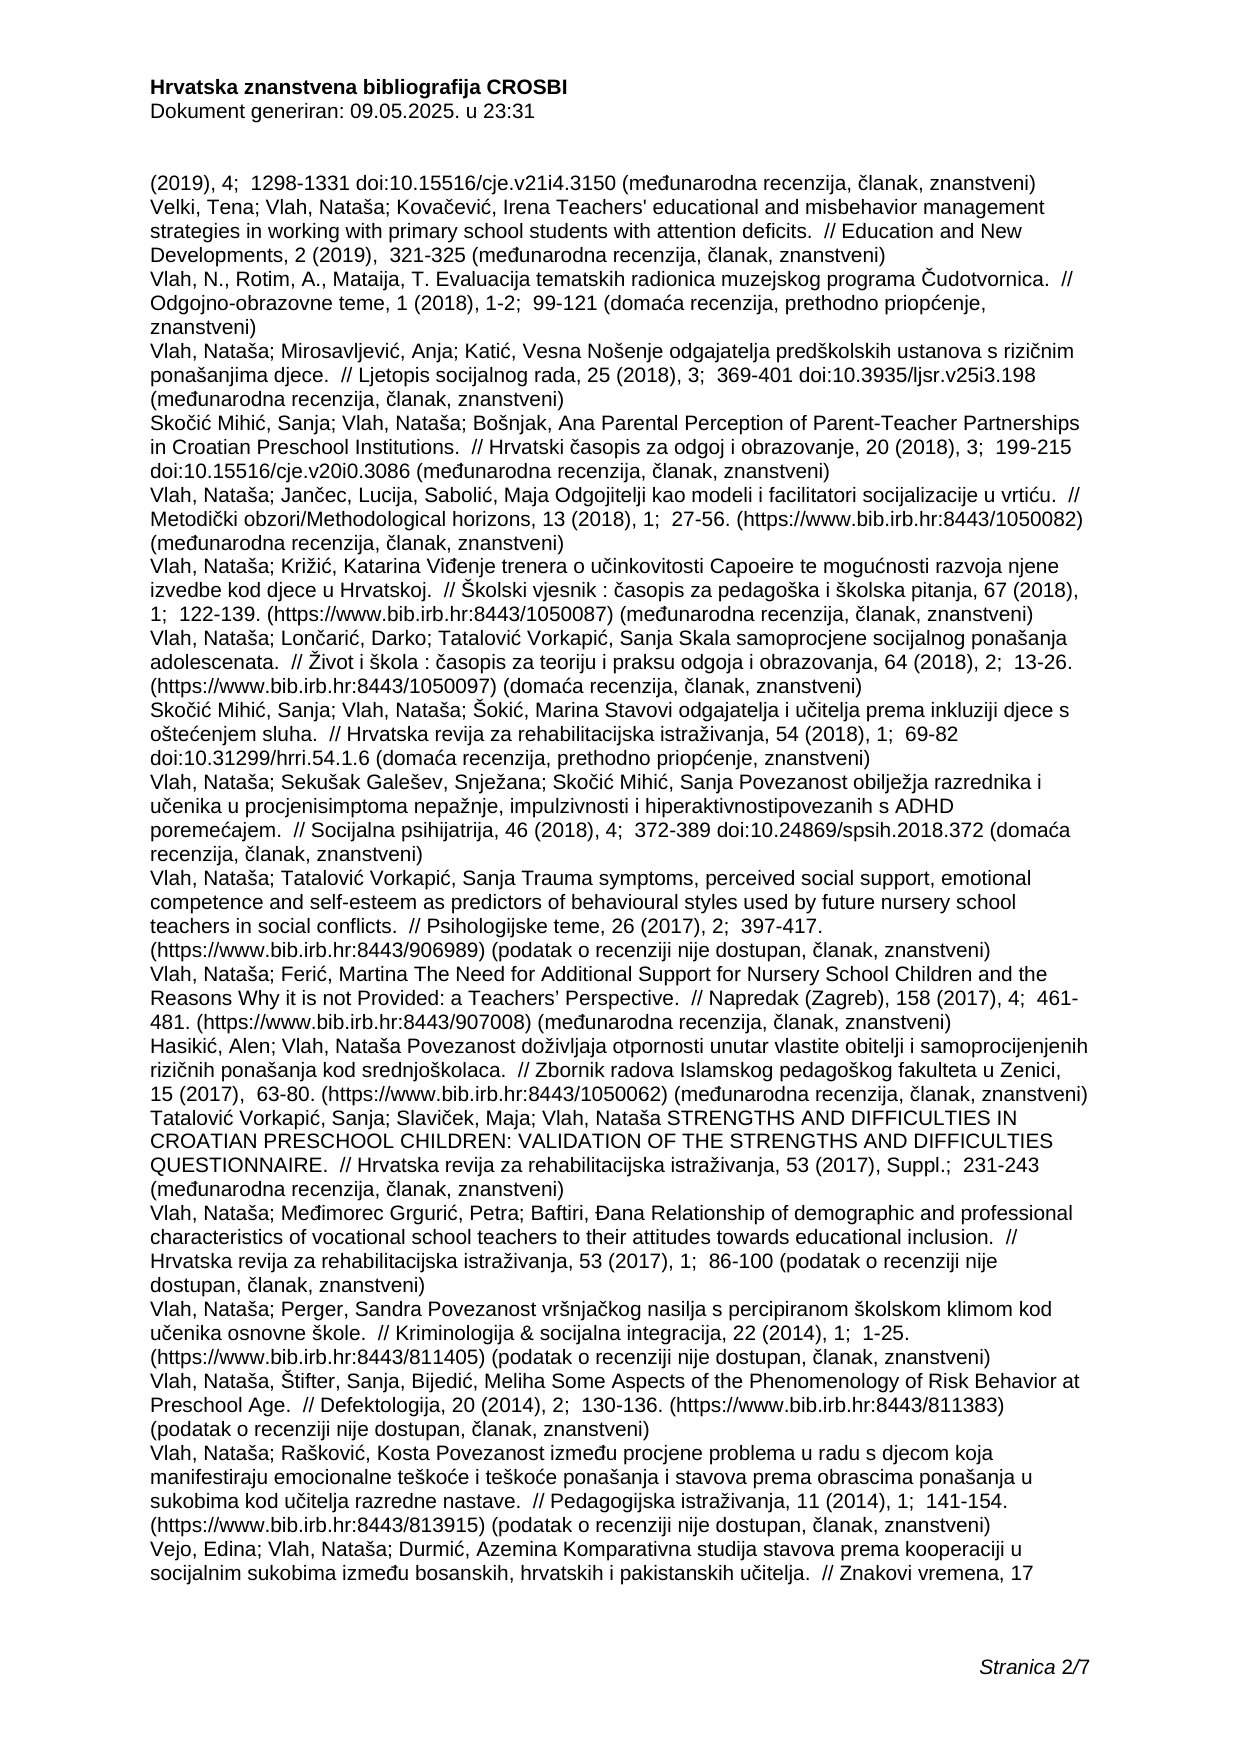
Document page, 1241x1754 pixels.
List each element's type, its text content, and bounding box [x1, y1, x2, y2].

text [150, 1537, 1090, 1584]
text Velki, Tena; Vlah, Nataša; Kovačević, Irena [150, 195, 1090, 267]
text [150, 171, 1090, 195]
text Vlah, Nataša, Štifter, Sanja, Bijedić, Meliha [150, 1369, 1090, 1441]
text Vlah, Nataša; Sekušak Galešev, Snježana; Skočić Mihić, Sanja [150, 770, 1090, 866]
text Vlah, Nataša; Međimorec Grgurić, Petra; Baftiri, Đana [150, 1201, 1090, 1297]
text Skočić Mihić, Sanja; Vlah, Nataša; Bošnjak, Ana [150, 411, 1090, 482]
text Vlah, Nataša; Perger, Sandra [150, 1297, 1090, 1369]
text Vlah, Nataša; Rašković, Kosta [150, 1441, 1090, 1537]
text Vlah, Nataša; Lončarić, Darko; Tatalović Vorkapić, Sanja [150, 626, 1090, 698]
text Skočić Mihić, Sanja; Vlah, Nataša; Šokić, Marina [150, 698, 1090, 770]
text Vlah, Nataša; Mirosavljević, Anja; Katić, Vesna [150, 339, 1090, 411]
text Vlah, N., Rotim, A., Mataija, T. [150, 267, 1090, 339]
text Vlah, Nataša; Križić, Katarina [150, 554, 1090, 626]
text Vlah, Nataša; Ferić, Martina [150, 962, 1090, 1033]
text Tatalović Vorkapić, Sanja; Slaviček, Maja; Vlah, Nataša [150, 1105, 1090, 1201]
text Hasikić, Alen; Vlah, Nataša [150, 1033, 1090, 1105]
text Vlah, Nataša; Tatalović Vorkapić, Sanja [150, 866, 1090, 962]
text Vlah, Nataša; Jančec, Lucija, Sabolić, Maja [150, 482, 1090, 554]
